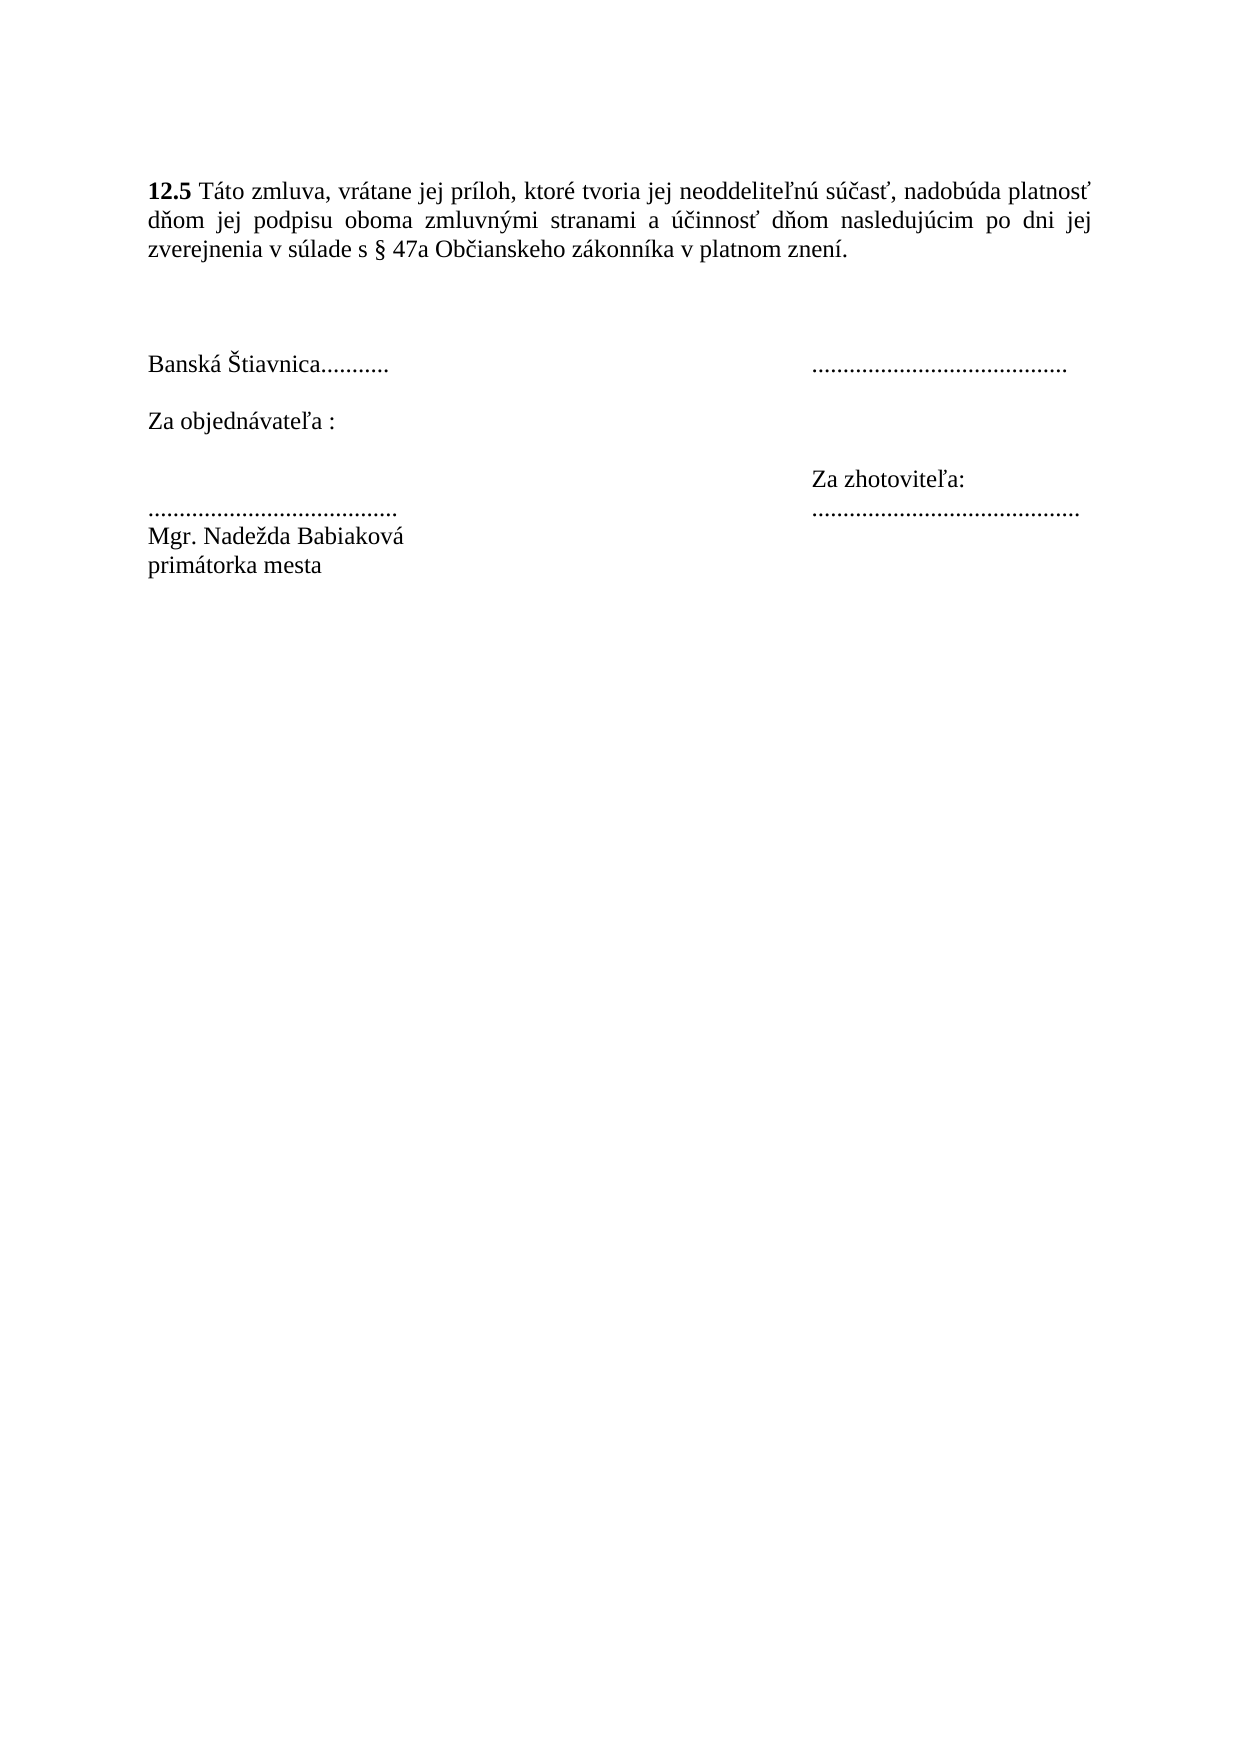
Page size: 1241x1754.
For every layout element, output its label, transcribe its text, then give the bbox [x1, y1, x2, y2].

text Banská Štiavnica........... ......................................... [148, 349, 1093, 378]
text primátorka mesta [148, 550, 1093, 579]
text Mgr. Nadežda Babiaková [148, 521, 1093, 550]
text ........................................ ........................................... [148, 493, 1093, 521]
text Za zhotoviteľa: [148, 464, 1093, 493]
text 12.5 Táto zmluva, vrátane jej príloh, ktoré tvoria jej neoddeliteľnú súčasť, nadobúda platnosť dňom jej podpisu oboma zmluvnými stranami a účinnosť dňom nasledujúcim po dni jej zverejnenia v súlade s § 47a Občianskeho zákonníka v platnom znení. [148, 176, 1093, 263]
text Za objednávateľa : [148, 406, 1093, 435]
